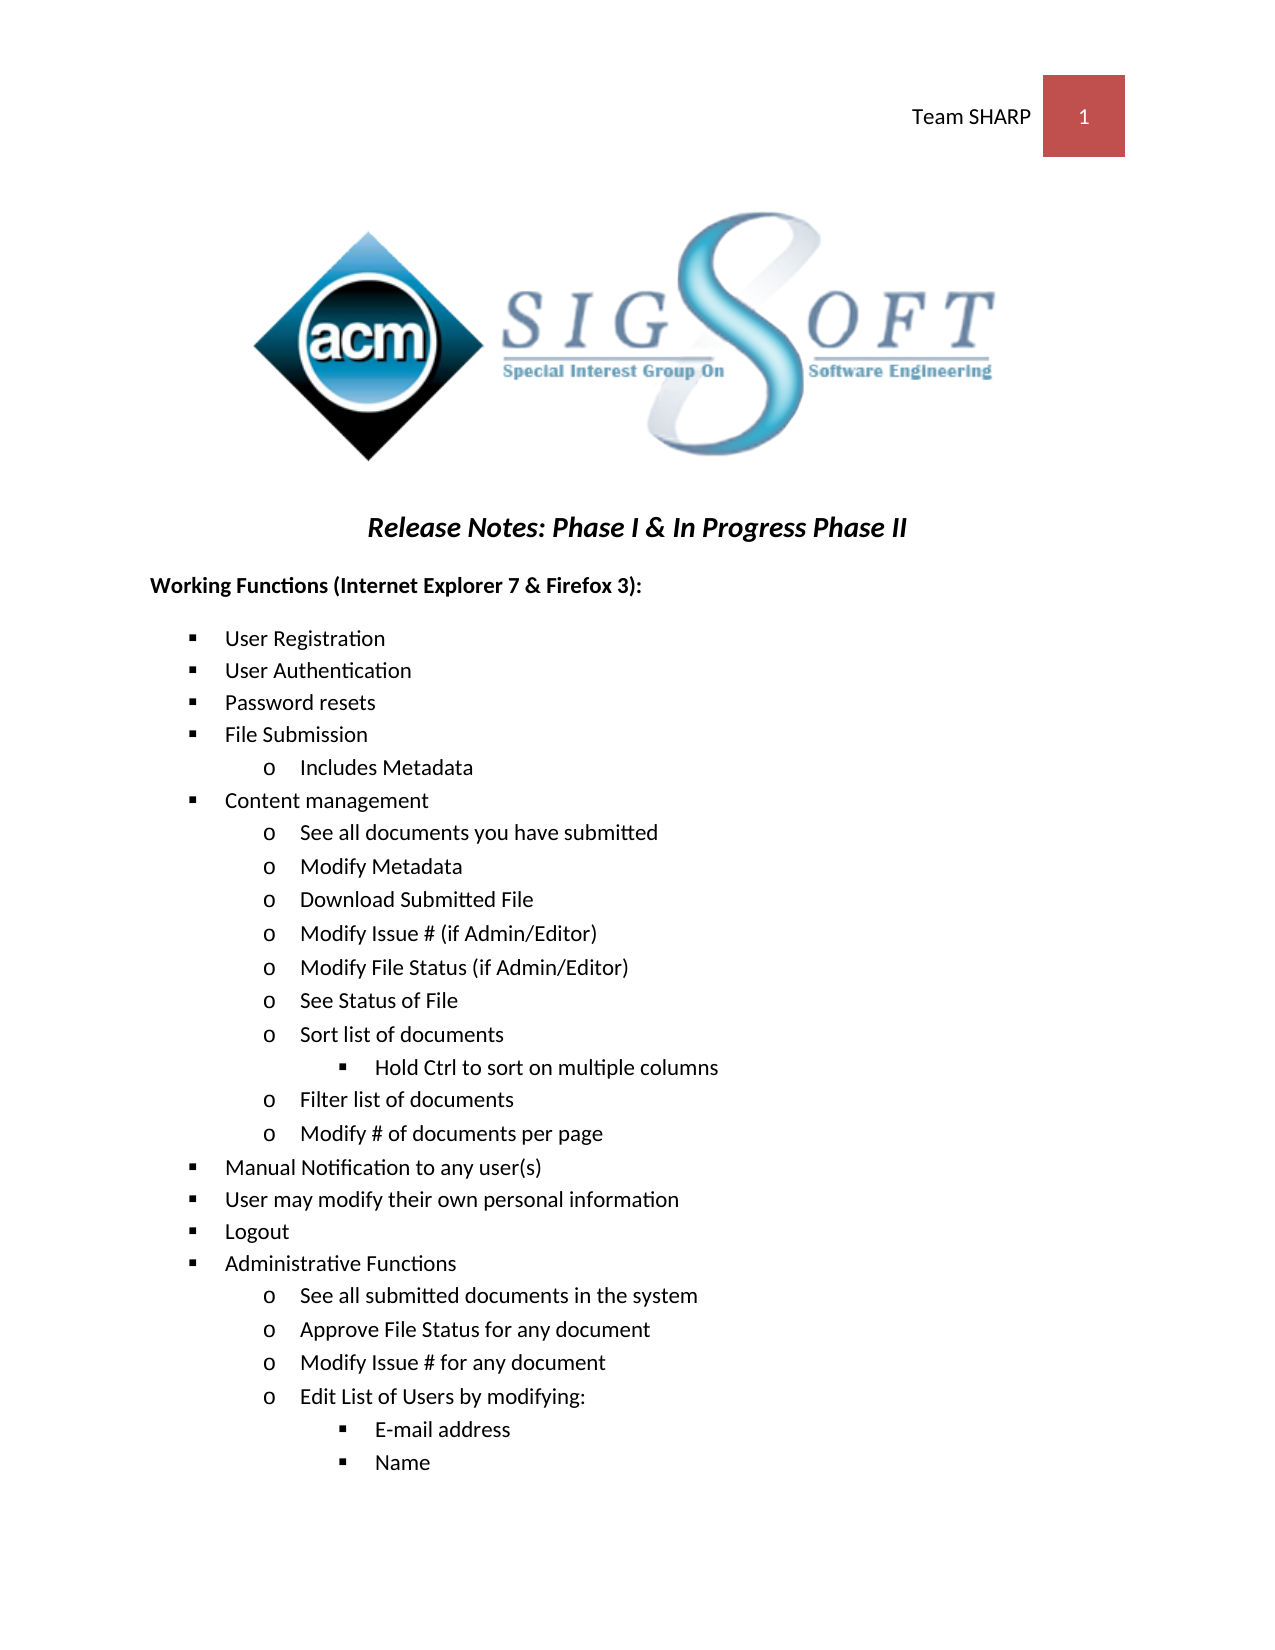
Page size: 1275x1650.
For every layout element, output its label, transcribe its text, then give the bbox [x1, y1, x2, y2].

list Download Submitted File [262, 886, 1125, 915]
list Hold Ctrl to sort on multiple columns [337, 1053, 1125, 1081]
list File Submission [187, 721, 1125, 749]
list Name [337, 1448, 1125, 1476]
list Manual Notification to any user(s) [187, 1153, 1125, 1181]
list Modify # of documents per page [262, 1119, 1125, 1148]
list Filter list of documents [262, 1086, 1125, 1115]
list Modify File Status (if Admin/Editor) [262, 953, 1125, 982]
list Modify Issue # (if Admin/Editor) [262, 919, 1125, 948]
text Working Functions (Internet Explorer 7 & Firefox 3): [150, 571, 1125, 599]
text Release Notes: Phase I & In Progress Phase II [150, 509, 1125, 545]
list Modify Metadata [262, 852, 1125, 881]
list See all documents you have submitted [262, 818, 1125, 848]
list Includes Metadata [262, 753, 1125, 782]
list Administrative Functions [187, 1249, 1125, 1277]
list Edit List of Users by modifying: [262, 1382, 1125, 1411]
list Modify Issue # for any document [262, 1348, 1125, 1378]
list User may modify their own personal information [187, 1185, 1125, 1213]
list Content management [187, 786, 1125, 814]
list User Authentication [187, 656, 1125, 684]
list Sort list of documents [262, 1020, 1125, 1049]
list See all submitted documents in the system [262, 1281, 1125, 1311]
picture [248, 185, 1027, 485]
list Password resets [187, 688, 1125, 716]
list E-mail address [337, 1416, 1125, 1443]
list See Status of File [262, 986, 1125, 1015]
list Approve File Status for any document [262, 1315, 1125, 1344]
list Logout [187, 1217, 1125, 1245]
list User Registration [187, 624, 1125, 652]
